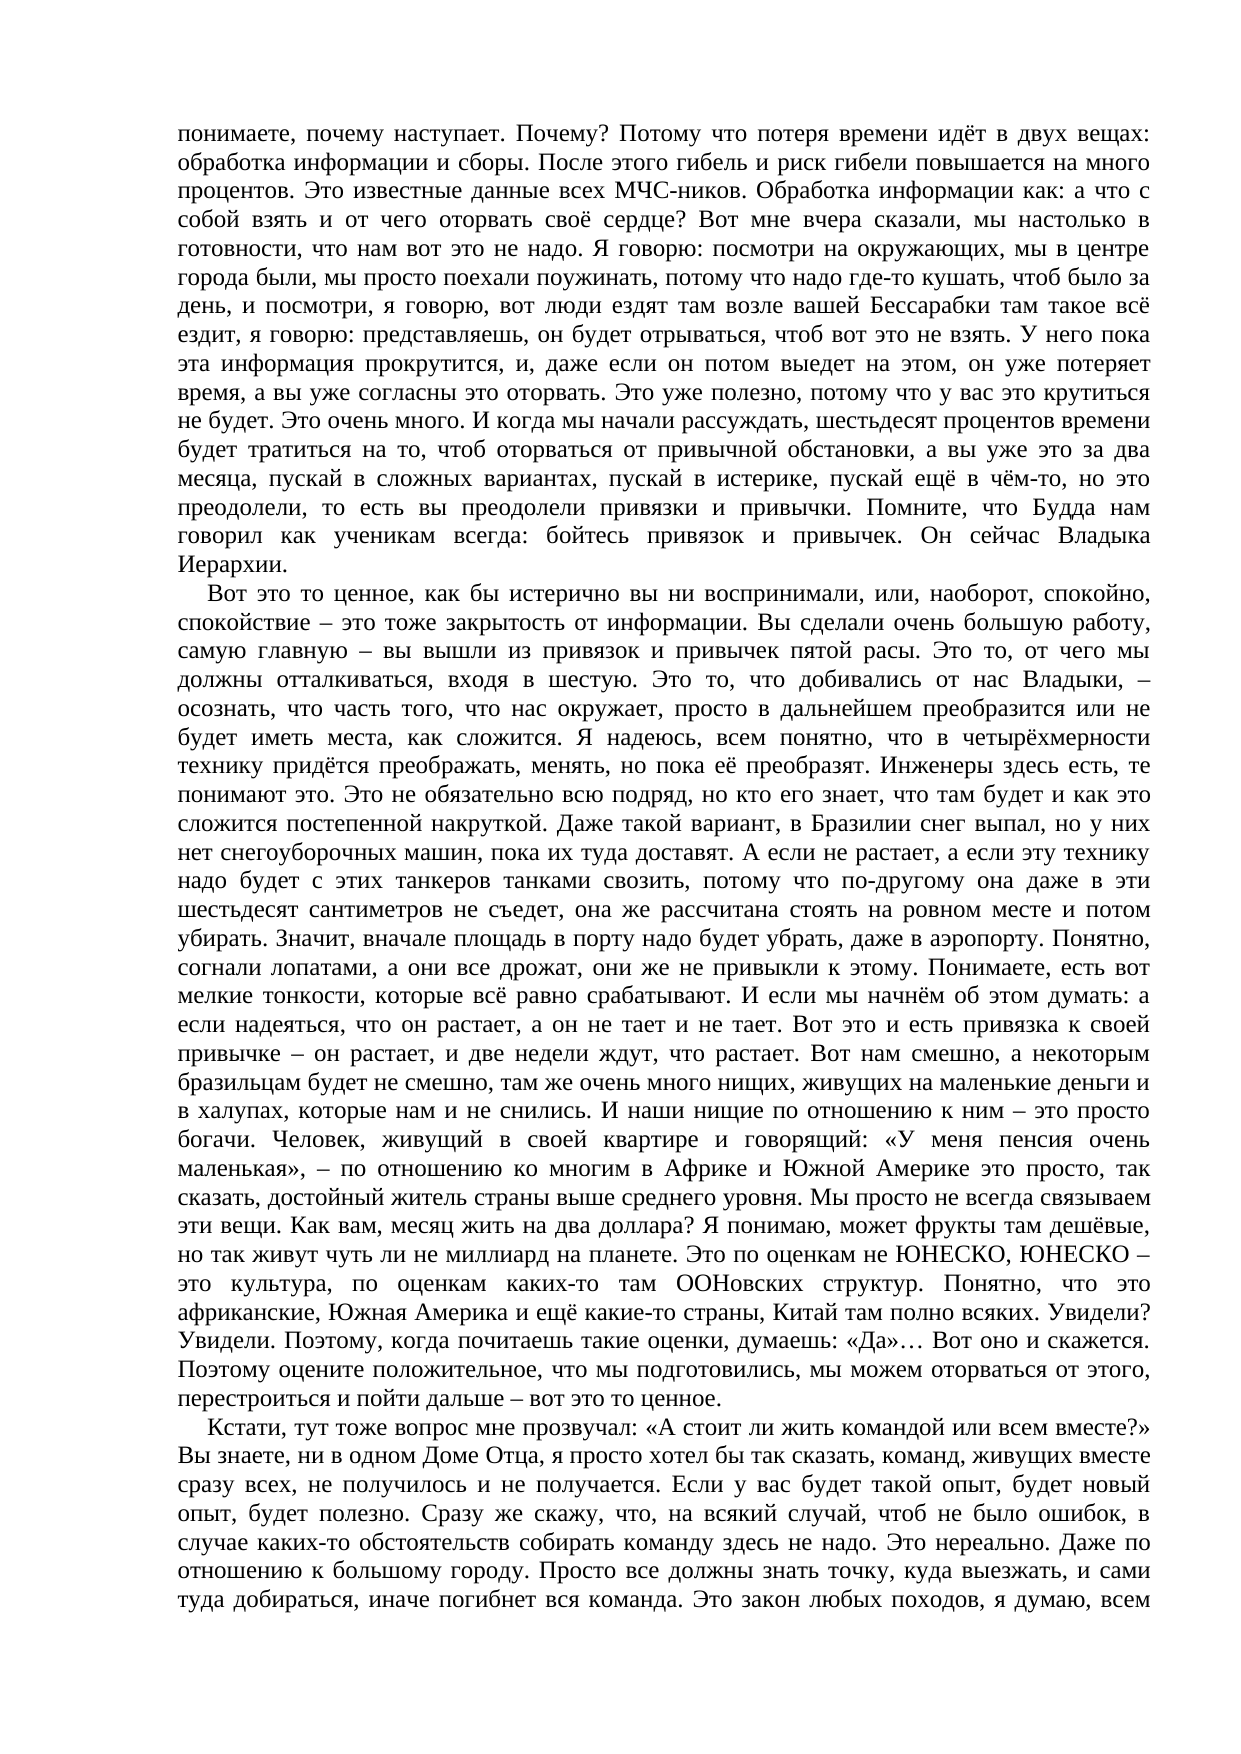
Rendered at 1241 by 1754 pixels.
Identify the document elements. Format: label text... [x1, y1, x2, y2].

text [177, 1412, 1152, 1613]
text Вот это то ценное, как бы истерично вы ни воспринимали, или, наоборот, спокойно, спокойствие – это тоже закрытость от информации. Вы сделали очень большую работу, самую главную – вы вышли из привязок и привычек пятой расы. Это то, от чего мы должны отталкиваться, входя в шестую. Это то, что добивались от нас Владыки, – осознать, что часть того, что нас окружает, просто в дальнейшем преобразится или не будет иметь места, как сложится. Я надеюсь, всем понятно, что в четырёхмерности технику придётся преображать, менять, но пока её преобразят. Инженеры здесь есть, те понимают это. Это не обязательно всю подряд, но кто его знает, что там будет и как это сложится постепенной накруткой. Даже такой вариант, в Бразилии снег выпал, но у них нет снегоуборочных машин, пока их туда доставят. А если не растает, а если эту технику надо будет с этих танкеров танками свозить, потому что по-другому она даже в эти шестьдесят сантиметров не съедет, она же рассчитана стоять на ровном месте и потом убирать. Значит, вначале площадь в порту надо будет убрать, даже в аэропорту. Понятно, согнали лопатами, а они все дрожат, они же не привыкли к этому. Понимаете, есть вот мелкие тонкости, которые всё равно срабатывают. И если мы начнём об этом думать: а если надеяться, что он растает, а он не тает и не тает. Вот это и есть привязка к своей привычке – он растает, и две недели ждут, что растает. Вот нам смешно, а некоторым бразильцам будет не смешно, там же очень много нищих, живущих на маленькие деньги и в халупах, которые нам и не снились. И наши нищие по отношению к ним – это просто богачи. Человек, живущий в своей квартире и говорящий: «У меня пенсия очень маленькая», – по отношению ко многим в Африке и Южной Америке это просто, так сказать, достойный житель страны выше среднего уровня. Мы просто не всегда связываем эти вещи. Как вам, месяц жить на два доллара? Я понимаю, может фрукты там дешёвые, но так живут чуть ли не миллиард на планете. Это по оценкам не ЮНЕСКО, ЮНЕСКО – это культура, по оценкам каких-то там ООНовских структур. Понятно, что это африканские, Южная Америка и ещё какие-то страны, Китай там полно всяких. Увидели? Увидели. Поэтому, когда почитаешь такие оценки, думаешь: «Да»… Вот оно и скажется. Поэтому оцените положительное, что мы подготовились, мы можем оторваться от этого, перестроиться и пойти дальше – вот это то ценное. [177, 578, 1152, 1412]
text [177, 118, 1152, 578]
